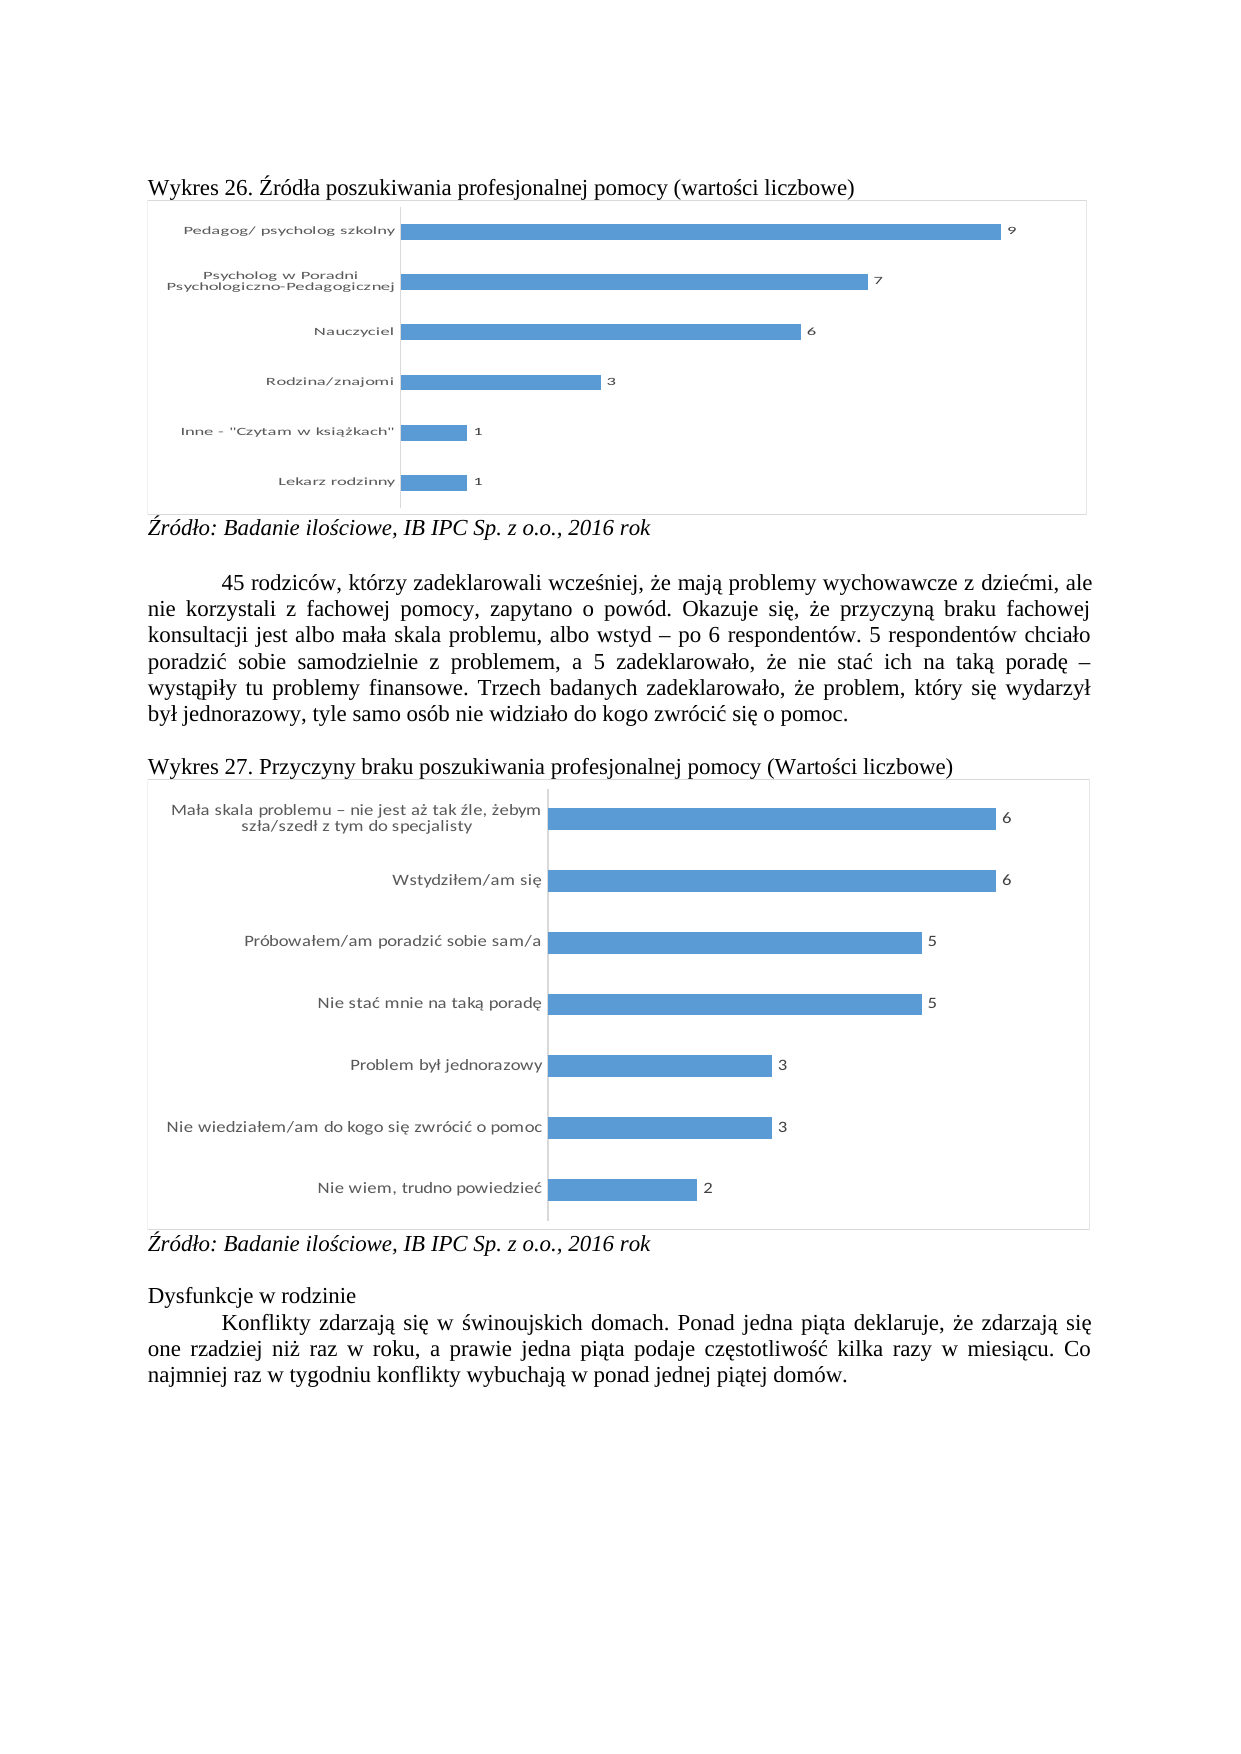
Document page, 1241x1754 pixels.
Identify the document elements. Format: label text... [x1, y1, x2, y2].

text Źródło: Badanie ilościowe, IB IPC Sp. z o.o., 2016 rok [148, 514, 1093, 541]
text 45 rodziców, którzy zadeklarowali wcześniej, że mają problemy wychowawcze z dziećmi, ale nie korzystali z fachowej pomocy, zapytano o powód. Okazuje się, że przyczyną braku fachowej konsultacji jest albo mała skala problemu, albo wstyd – po 6 respondentów. 5 respondentów chciało poradzić sobie samodzielnie z problemem, a 5 zadeklarowało, że nie stać ich na taką poradę – wystąpiły tu problemy finansowe. Trzech badanych zadeklarowało, że problem, który się wydarzył był jednorazowy, tyle samo osób nie widziało do kogo zwrócić się o pomoc. [148, 569, 1093, 727]
text Źródło: Badanie ilościowe, IB IPC Sp. z o.o., 2016 rok [148, 1229, 1093, 1256]
text Konflikty zdarzają się w świnoujskich domach. Ponad jedna piąta deklaruje, że zdarzają się one rzadziej niż raz w roku, a prawie jedna piąta podaje częstotliwość kilka razy w miesiącu. Co najmniej raz w tygodniu konflikty wybuchają w ponad jednej piątej domów. [148, 1309, 1093, 1388]
text Wykres 27. Przyczyny braku poszukiwania profesjonalnej pomocy (Wartości liczbowe) [148, 753, 1093, 779]
subtitle Dysfunkcje w rodzinie [148, 1282, 1093, 1309]
text Wykres 26. Źródła poszukiwania profesjonalnej pomocy (wartości liczbowe) [148, 174, 1093, 200]
